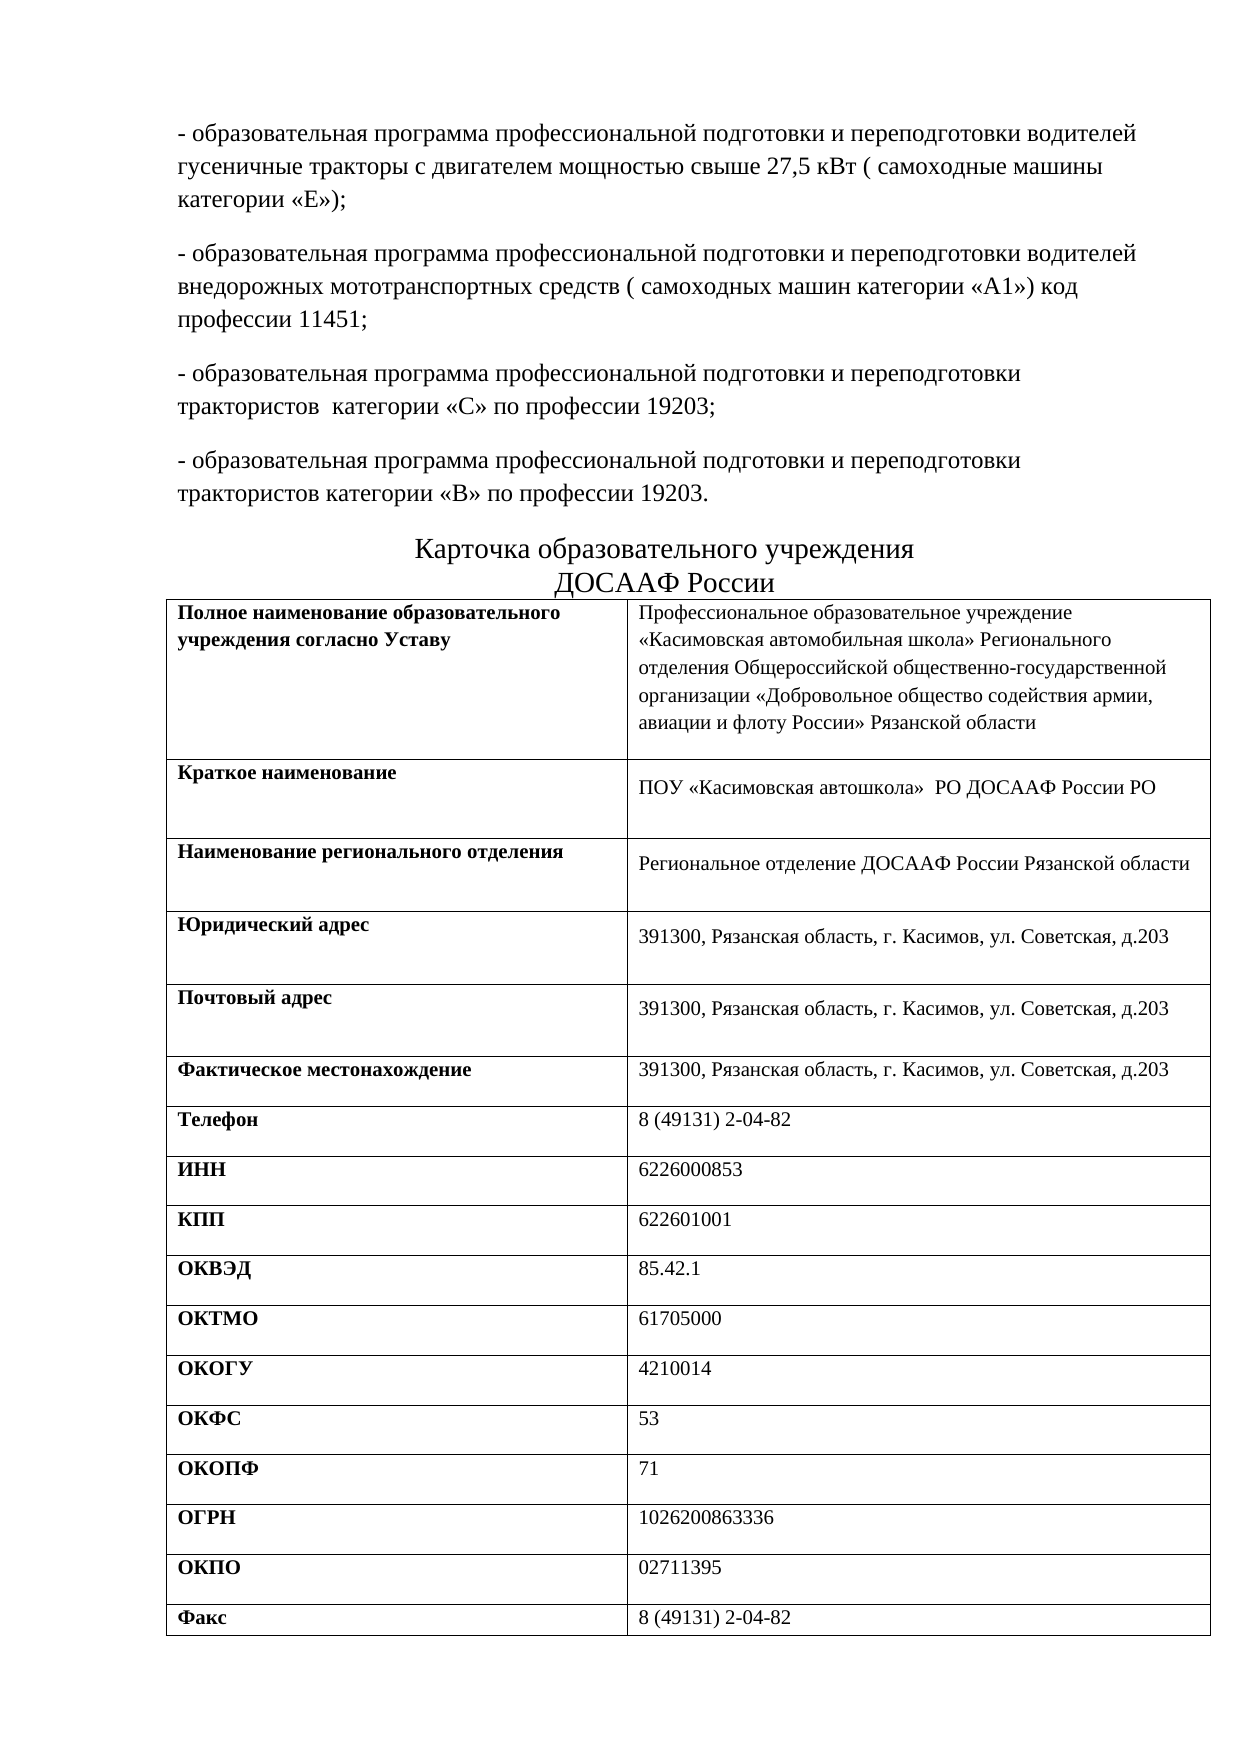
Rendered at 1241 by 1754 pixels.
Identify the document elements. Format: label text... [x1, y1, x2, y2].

table_cell 02711395 [628, 1555, 1210, 1604]
table_cell 1026200863336 [628, 1505, 1210, 1554]
table_cell Краткое наименование [167, 760, 627, 838]
table_cell 391300, Рязанская область, г. Касимов, ул. Советская, д.203 [628, 912, 1210, 984]
table_cell Телефон [167, 1107, 627, 1156]
text - образовательная программа профессиональной подготовки и переподготовки водителей гусеничные тракторы с двигателем мощностью свыше 27,5 кВт ( самоходные машины категории «Е»); [177, 118, 1152, 213]
text - образовательная программа профессиональной подготовки и переподготовки водителей внедорожных мототранспортных средств ( самоходных машин категории «А1») код профессии 11451; [177, 238, 1152, 333]
table_cell ОКПО [167, 1555, 627, 1604]
table_cell 85.42.1 [628, 1256, 1210, 1305]
table_cell ОКОГУ [167, 1356, 627, 1404]
table_header Полное наименование образовательного учреждения согласно Уставу [167, 600, 627, 759]
text Карточка образовательного учреждения [177, 532, 1152, 565]
table_cell Почтовый адрес [167, 985, 627, 1056]
table_cell 6226000853 [628, 1157, 1210, 1205]
table_cell ОГРН [167, 1505, 627, 1554]
table_cell Юридический адрес [167, 912, 627, 984]
table_cell ПОУ «Касимовская автошкола» РО ДОСААФ России РО [628, 760, 1210, 838]
table_cell Региональное отделение ДОСААФ России Рязанской области [628, 839, 1210, 911]
table_cell 622601001 [628, 1206, 1210, 1255]
table_header Профессиональное образовательное учреждение «Касимовская автомобильная школа» Регионального отделения Общероссийской общественно-государственной организации «Добровольное общество содействия армии, авиации и флоту России» Рязанской области [628, 600, 1210, 759]
table_cell ОКТМО [167, 1306, 627, 1355]
table_cell 71 [628, 1455, 1210, 1504]
table_cell ИНН [167, 1157, 627, 1205]
table_cell 8 (49131) 2-04-82 [628, 1605, 1210, 1635]
table_cell ОКФС [167, 1406, 627, 1454]
text ДОСААФ России [177, 565, 1152, 599]
table_cell 4210014 [628, 1356, 1210, 1404]
table_cell ОКОПФ [167, 1455, 627, 1504]
table_cell КПП [167, 1206, 627, 1255]
table_cell Наименование регионального отделения [167, 839, 627, 911]
table_cell 391300, Рязанская область, г. Касимов, ул. Советская, д.203 [628, 985, 1210, 1056]
table_cell 391300, Рязанская область, г. Касимов, ул. Советская, д.203 [628, 1057, 1210, 1106]
table_cell Факс [167, 1605, 627, 1635]
table_cell Фактическое местонахождение [167, 1057, 627, 1106]
text - образовательная программа профессиональной подготовки и переподготовки трактористов категории «В» по профессии 19203. [177, 445, 1152, 507]
table_cell ОКВЭД [167, 1256, 627, 1305]
table_cell 53 [628, 1406, 1210, 1454]
text - образовательная программа профессиональной подготовки и переподготовки трактористов категории «С» по профессии 19203; [177, 358, 1152, 420]
table_cell 8 (49131) 2-04-82 [628, 1107, 1210, 1156]
table_cell 61705000 [628, 1306, 1210, 1355]
